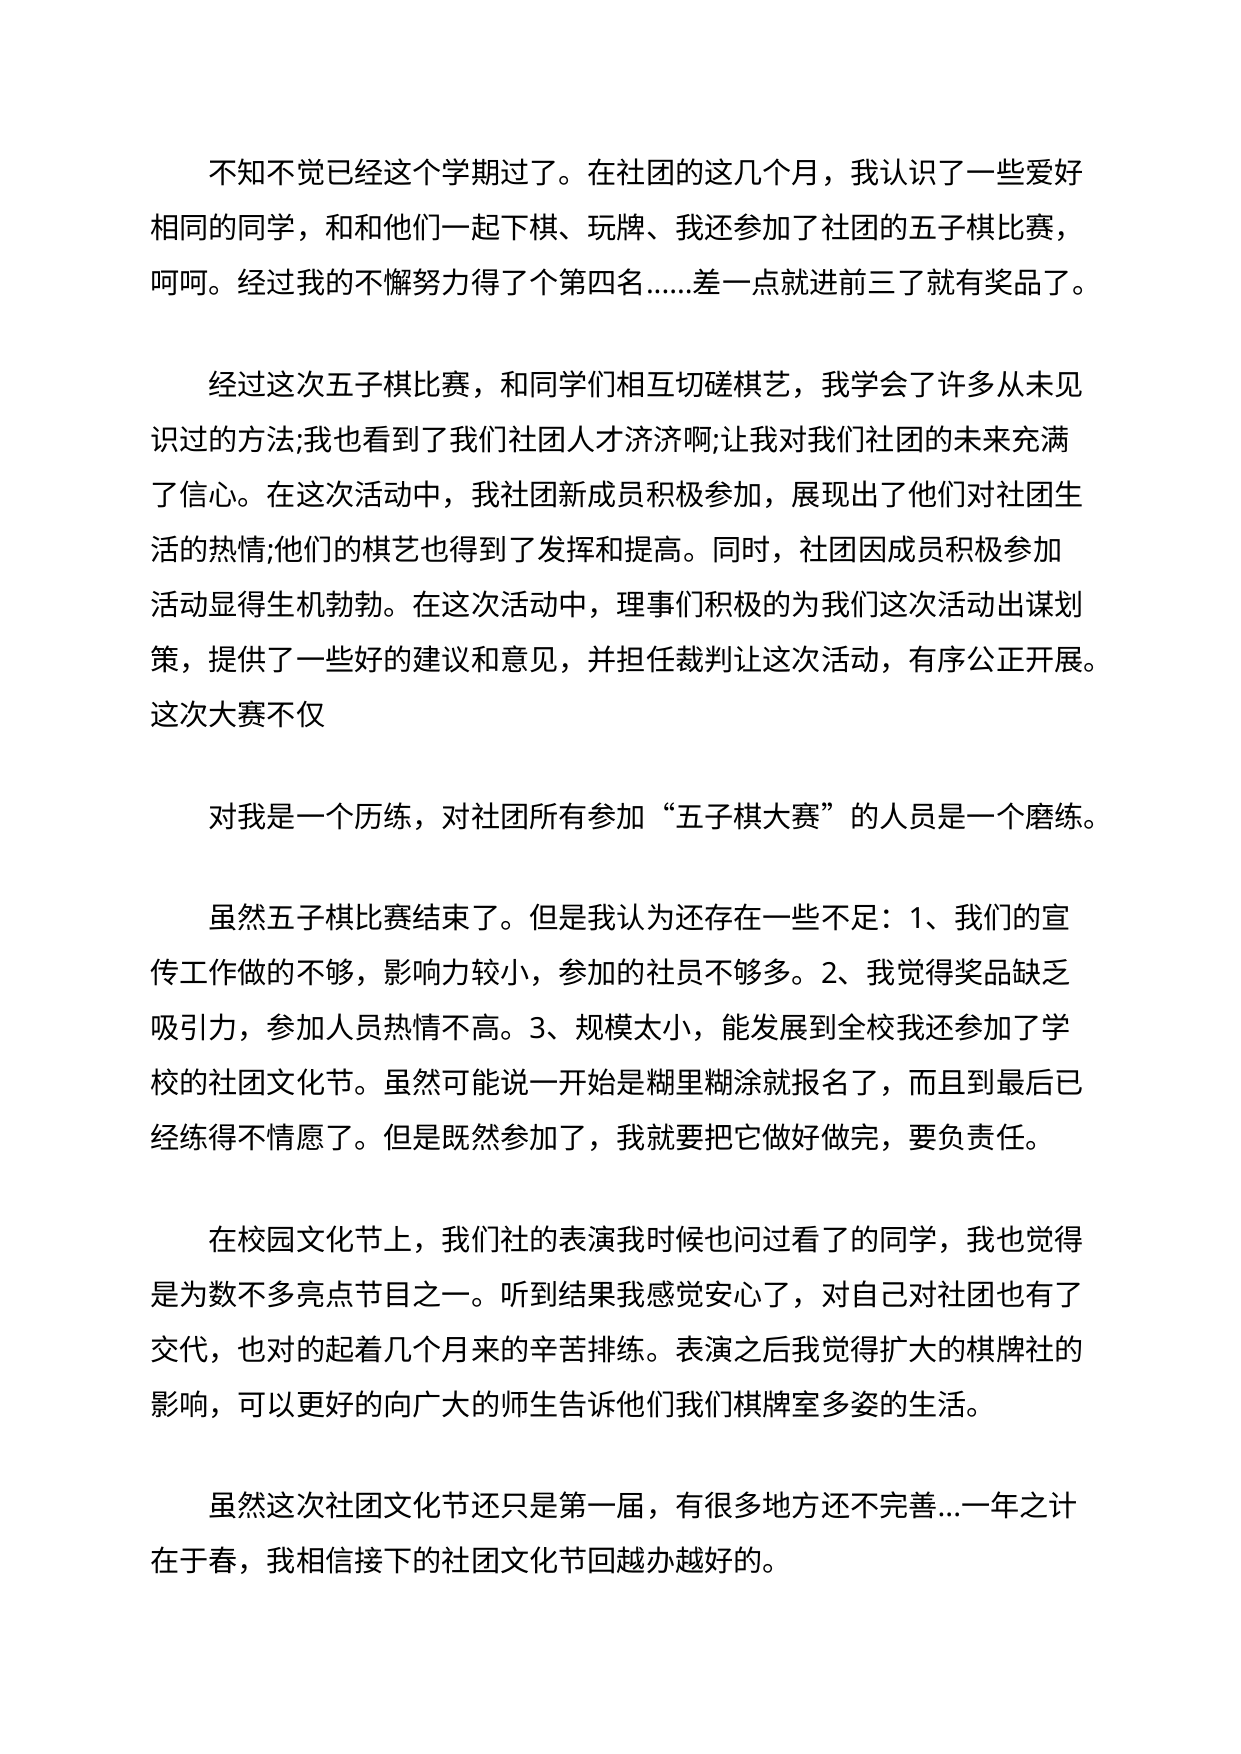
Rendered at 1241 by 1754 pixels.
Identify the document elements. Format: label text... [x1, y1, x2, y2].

text 经过这次五子棋比赛，和同学们相互切磋棋艺，我学会了许多从未见识过的方法;我也看到了我们社团人才济济啊;让我对我们社团的未来充满了信心。在这次活动中，我社团新成员积极参加，展现出了他们对社团生活的热情;他们的棋艺也得到了发挥和提高。同时，社团因成员积极参加活动显得生机勃勃。在这次活动中，理事们积极的为我们这次活动出谋划策，提供了一些好的建议和意见，并担任裁判让这次活动，有序公正开展。这次大赛不仅 [150, 362, 1090, 734]
text 虽然五子棋比赛结束了。但是我认为还存在一些不足：1、我们的宣传工作做的不够，影响力较小，参加的社员不够多。2、我觉得奖品缺乏吸引力，参加人员热情不高。3、规模太小，能发展到全校我还参加了学校的社团文化节。虽然可能说一开始是糊里糊涂就报名了，而且到最后已经练得不情愿了。但是既然参加了，我就要把它做好做完，要负责任。 [150, 895, 1090, 1157]
text 在校园文化节上，我们社的表演我时候也问过看了的同学，我也觉得是为数不多亮点节目之一。听到结果我感觉安心了，对自己对社团也有了交代，也对的起着几个月来的辛苦排练。表演之后我觉得扩大的棋牌社的影响，可以更好的向广大的师生告诉他们我们棋牌室多姿的生活。 [150, 1217, 1090, 1423]
text 对我是一个历练，对社团所有参加“五子棋大赛”的人员是一个磨练。 [150, 793, 1090, 835]
text 虽然这次社团文化节还只是第一届，有很多地方还不完善...一年之计在于春，我相信接下的社团文化节回越办越好的。 [150, 1483, 1090, 1580]
text 不知不觉已经这个学期过了。在社团的这几个月，我认识了一些爱好相同的同学，和和他们一起下棋、玩牌、我还参加了社团的五子棋比赛，呵呵。经过我的不懈努力得了个第四名......差一点就进前三了就有奖品了。 [150, 150, 1090, 302]
